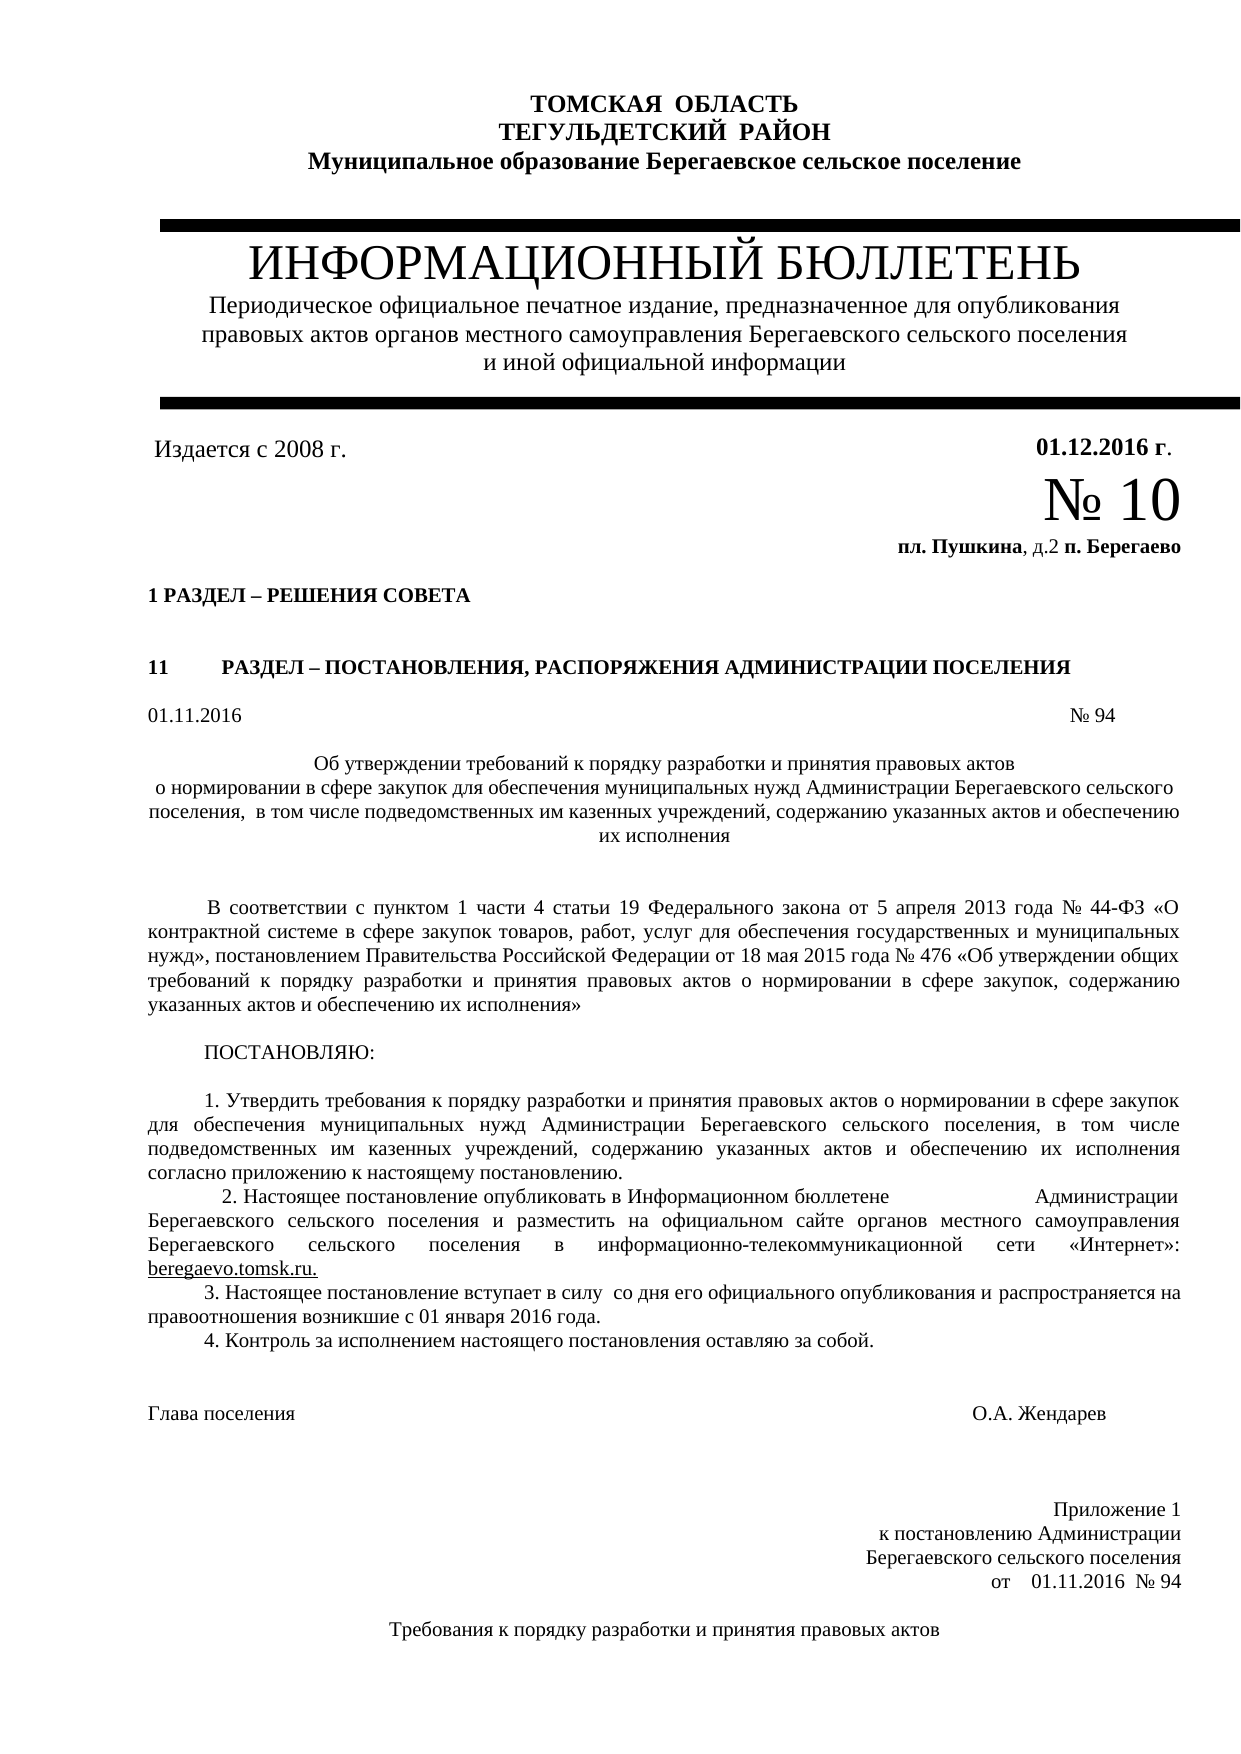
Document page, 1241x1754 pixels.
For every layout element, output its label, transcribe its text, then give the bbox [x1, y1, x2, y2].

text 1. Утвердить требования к порядку разработки и принятия правовых актов о нормировании в сфере закупок для обеспечения муниципальных нужд Администрации Берегаевского сельского поселения, в том числе подведомственных им казенных учреждений, содержанию указанных актов и обеспечению их исполнения согласно приложению к настоящему постановлению. [148, 1088, 1181, 1184]
text ИНФОРМАЦИОННЫЙ БЮЛЛЕТЕНЬ [148, 232, 1181, 290]
text 2. Настоящее постановление опубликовать в Информационном бюллетене Администрации Берегаевского сельского поселения и разместить на официальном сайте органов местного самоуправления Берегаевского сельского поселения в информационно-телекоммуникационной сети «Интернет»: beregaevo.tomsk.ru. [148, 1184, 1181, 1280]
text и иной официальной информации [148, 347, 1181, 376]
text ТЕГУЛЬДЕТСКИЙ РАЙОН [148, 117, 1181, 146]
text ПОСТАНОВЛЯЮ: [148, 1040, 1181, 1064]
text В соответствии с пунктом 1 части 4 статьи 19 Федерального закона от 5 апреля 2013 года № 44-ФЗ «О контрактной системе в сфере закупок товаров, работ, услуг для обеспечения государственных и муниципальных нужд», постановлением Правительства Российской Федерации от 18 мая 2015 года № 476 «Об утверждении общих требований к порядку разработки и принятия правовых актов о нормировании в сфере закупок, содержанию указанных актов и обеспечению их исполнения» [148, 895, 1181, 1016]
text о нормировании в сфере закупок для обеспечения муниципальных нужд Администрации Берегаевского сельского поселения, в том числе подведомственных им казенных учреждений, содержанию указанных актов и обеспечению их исполнения [148, 775, 1181, 847]
text 3. Настоящее постановление вступает в силу со дня его официального опубликования и распространяется на правоотношения возникшие с 01 января 2016 года. [148, 1280, 1181, 1328]
text к постановлению Администрации [148, 1521, 1181, 1545]
text Об утверждении требований к порядку разработки и принятия правовых актов [148, 751, 1181, 775]
text 4. Контроль за исполнением настоящего постановления оставляю за собой. [148, 1328, 1181, 1352]
text 1 РАЗДЕЛ – РЕШЕНИЯ СОВЕТА [148, 582, 1181, 607]
text ТОМСКАЯ ОБЛАСТЬ [148, 89, 1181, 117]
text Берегаевского сельского поселения [148, 1545, 1181, 1569]
text Издается с 2008 г. [148, 434, 991, 462]
text Глава поселения О.А. Жендарев [148, 1401, 1181, 1425]
text правовых актов органов местного самоуправления Берегаевского сельского поселения [148, 319, 1181, 347]
text Требования к порядку разработки и принятия правовых актов [148, 1617, 1181, 1641]
text пл. Пушкина, д.2 п. Берегаево [148, 534, 1181, 558]
text Периодическое официальное печатное издание, предназначенное для опубликования [148, 290, 1181, 319]
text № 10 [148, 462, 1181, 534]
text 01.11.2016 № 94 [148, 703, 1181, 727]
text 11 РАЗДЕЛ – ПОСТАНОВЛЕНИЯ, РАСПОРЯЖЕНИЯ АДМИНИСТРАЦИИ ПОСЕЛЕНИЯ [148, 655, 1181, 679]
text от 01.11.2016 № 94 [148, 1569, 1181, 1593]
text Муниципальное образование Берегаевское сельское поселение [148, 146, 1181, 175]
text Приложение 1 [148, 1497, 1181, 1521]
